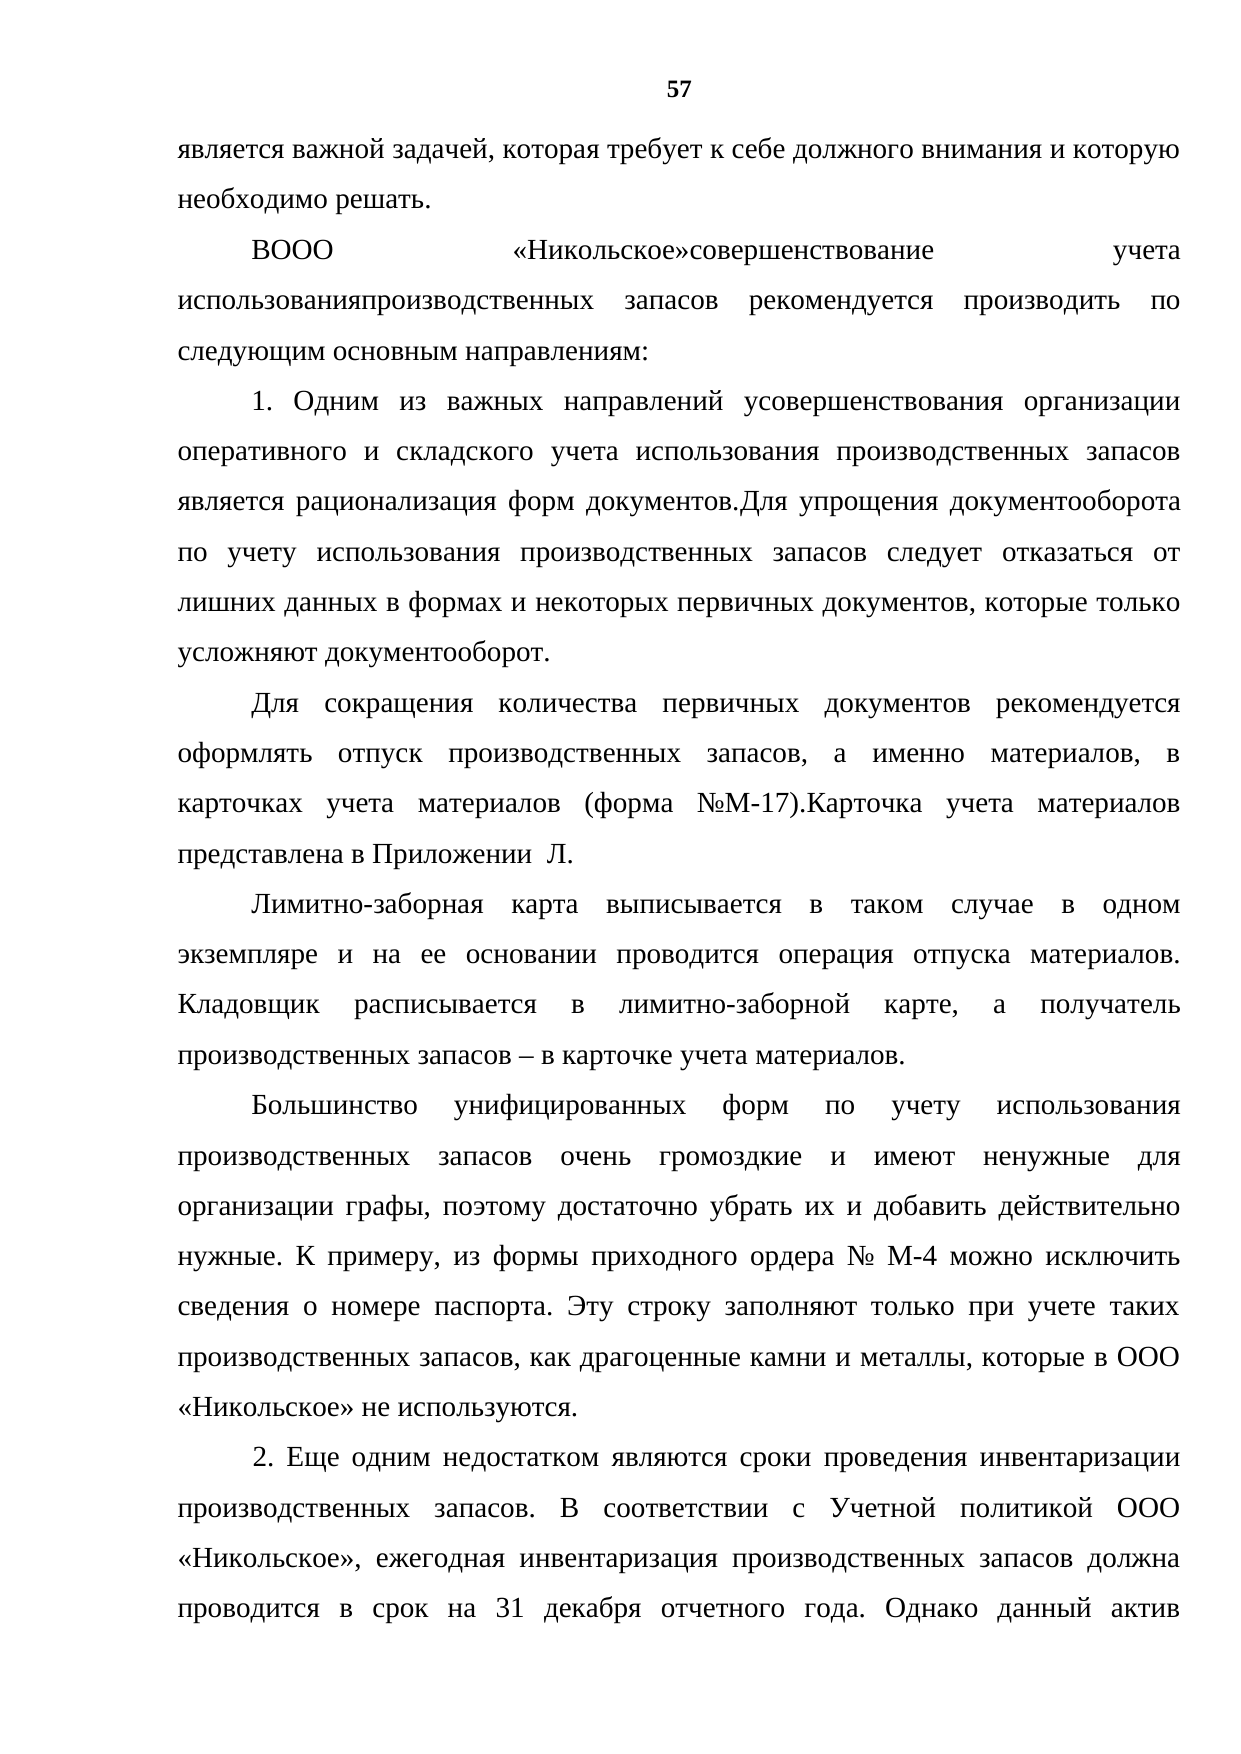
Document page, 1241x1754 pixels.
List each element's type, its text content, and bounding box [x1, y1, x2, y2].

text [177, 1439, 1181, 1624]
text Лимитно-заборная карта выписывается в таком случае в одном экземпляре и на ее основании проводится операция отпуска материалов. Кладовщик расписывается в лимитно-заборной карте, а получатель производственных запасов – в карточке учета материалов. [177, 886, 1181, 1071]
text Для сокращения количества первичных документов рекомендуется оформлять отпуск производственных запасов, а именно материалов, в карточках учета материалов (форма №М-17).Карточка учета материалов представлена в Приложении Л. [177, 685, 1181, 869]
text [177, 131, 1181, 215]
text Большинство унифицированных форм по учету использования производственных запасов очень громоздкие и имеют ненужные для организации графы, поэтому достаточно убрать их и добавить действительно нужные. К примеру, из формы приходного ордера № М-4 можно исключить сведения о номере паспорта. Эту строку заполняют только при учете таких производственных запасов, как драгоценные камни и металлы, которые в ООО «Никольское» не используются. [177, 1087, 1181, 1423]
text 1. Одним из важных направлений усовершенствования организации оперативного и складского учета использования производственных запасов является рационализация форм документов.Для упрощения документооборота по учету использования производственных запасов следует отказаться от лишних данных в формах и некоторых первичных документов, которые только усложняют документооборот. [177, 383, 1181, 668]
text ВООО «Никольское»совершенствование учета использованияпроизводственных запасов рекомендуется производить по следующим основным направлениям: [177, 232, 1181, 366]
